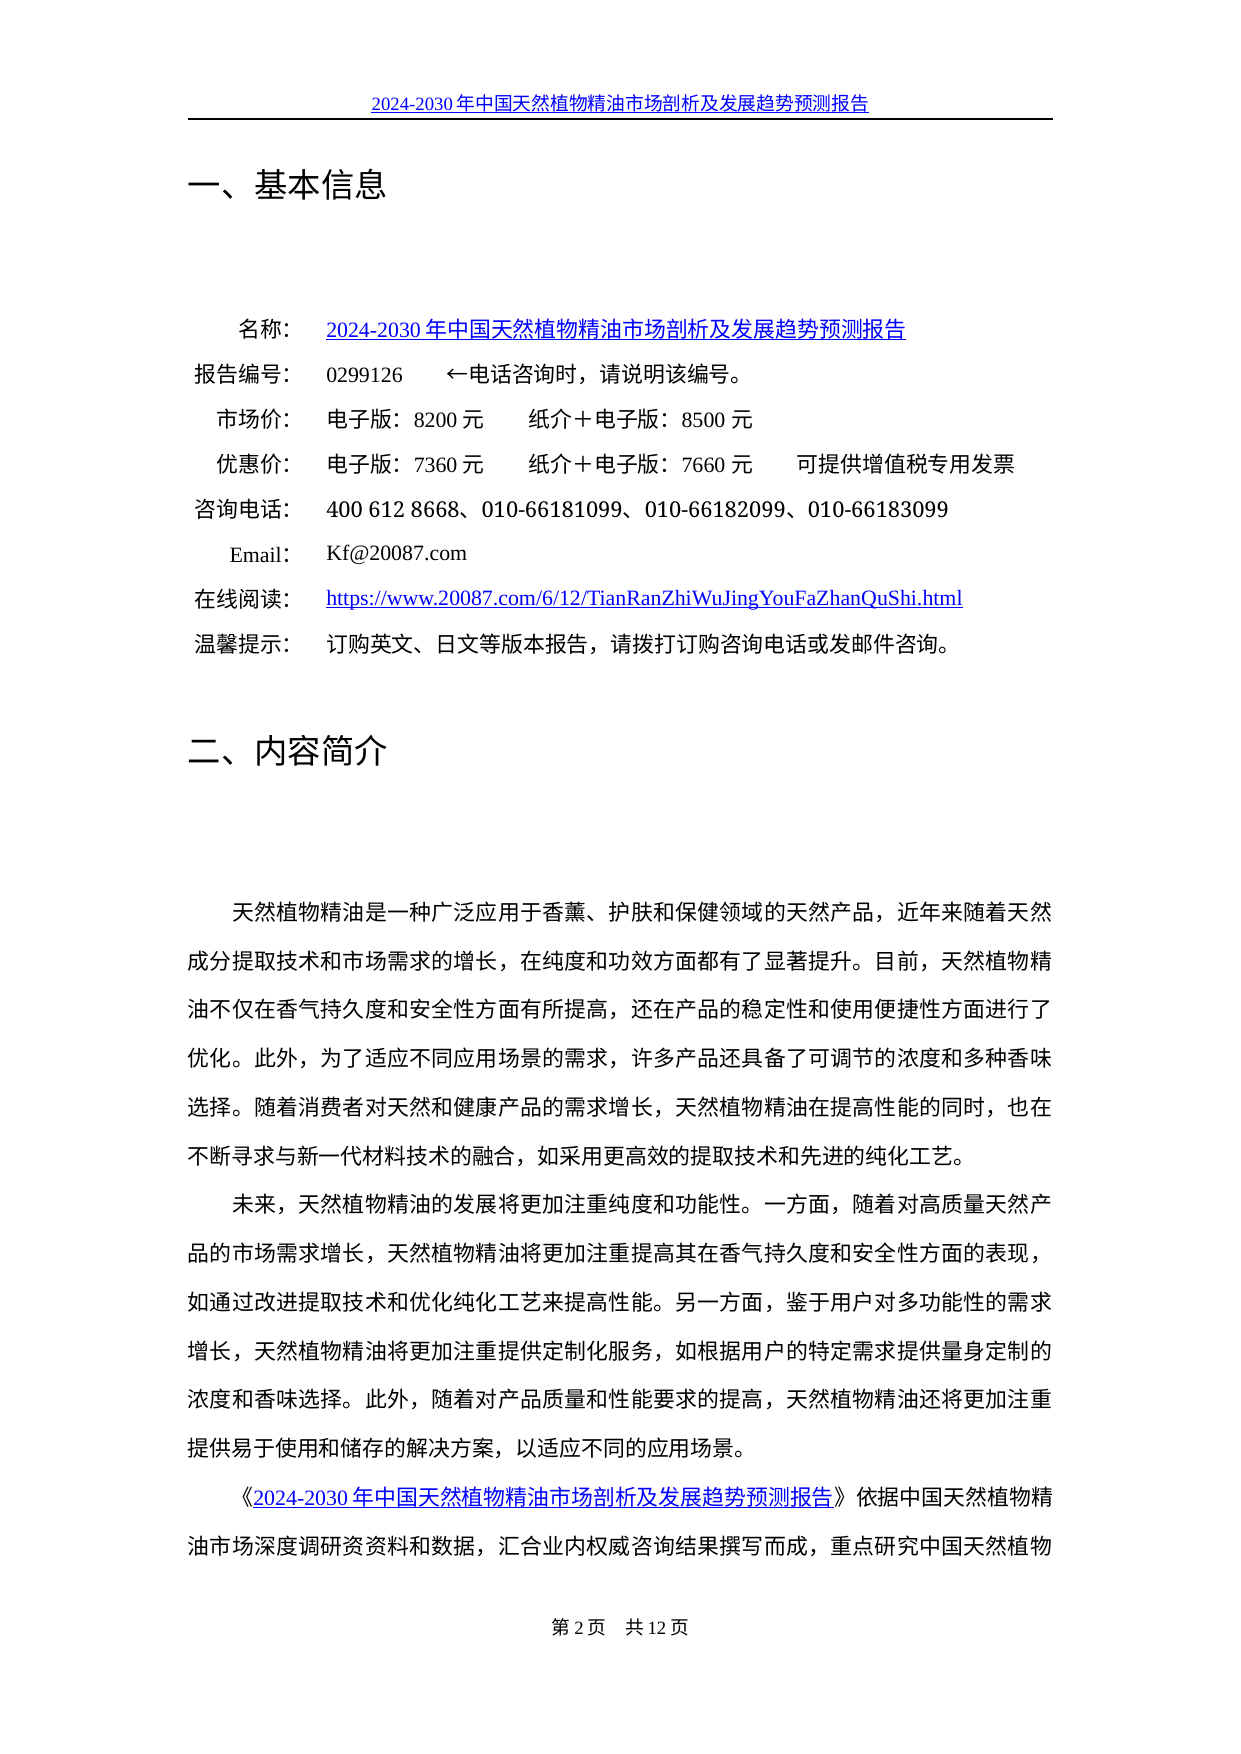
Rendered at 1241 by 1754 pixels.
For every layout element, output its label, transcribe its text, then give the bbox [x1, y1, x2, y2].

table_header 2024-2030年中国天然植物精油市场剖析及发展趋势预测报告 [315, 312, 1073, 357]
table_cell 400 612 8668、010-66181099、010-66182099、010-66183099 [315, 492, 1073, 537]
table_cell 温馨提示： [167, 627, 315, 672]
table_header 名称： [167, 312, 315, 357]
table_cell 报告编号： [167, 357, 315, 402]
table_cell [315, 582, 1073, 627]
table_cell 市场价： [167, 402, 315, 447]
table_cell 电子版：7360 元 纸介＋电子版：7660 元 可提供增值税专用发票 [315, 447, 1073, 492]
table_cell 在线阅读： [167, 582, 315, 627]
table_cell Email： [167, 537, 315, 582]
table_cell 咨询电话： [167, 492, 315, 537]
table_cell 订购英文、日文等版本报告，请拨打订购咨询电话或发邮件咨询。 [315, 627, 1073, 672]
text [187, 894, 1053, 1561]
title 二、内容简介 [187, 717, 1053, 782]
table_cell 优惠价： [167, 447, 315, 492]
table_cell 0299126 ←电话咨询时，请说明该编号。 [315, 357, 1073, 402]
table_cell Kf@20087.com [315, 537, 1073, 582]
table_cell 电子版：8200 元 纸介＋电子版：8500 元 [315, 402, 1073, 447]
title 一、基本信息 [187, 150, 1053, 215]
